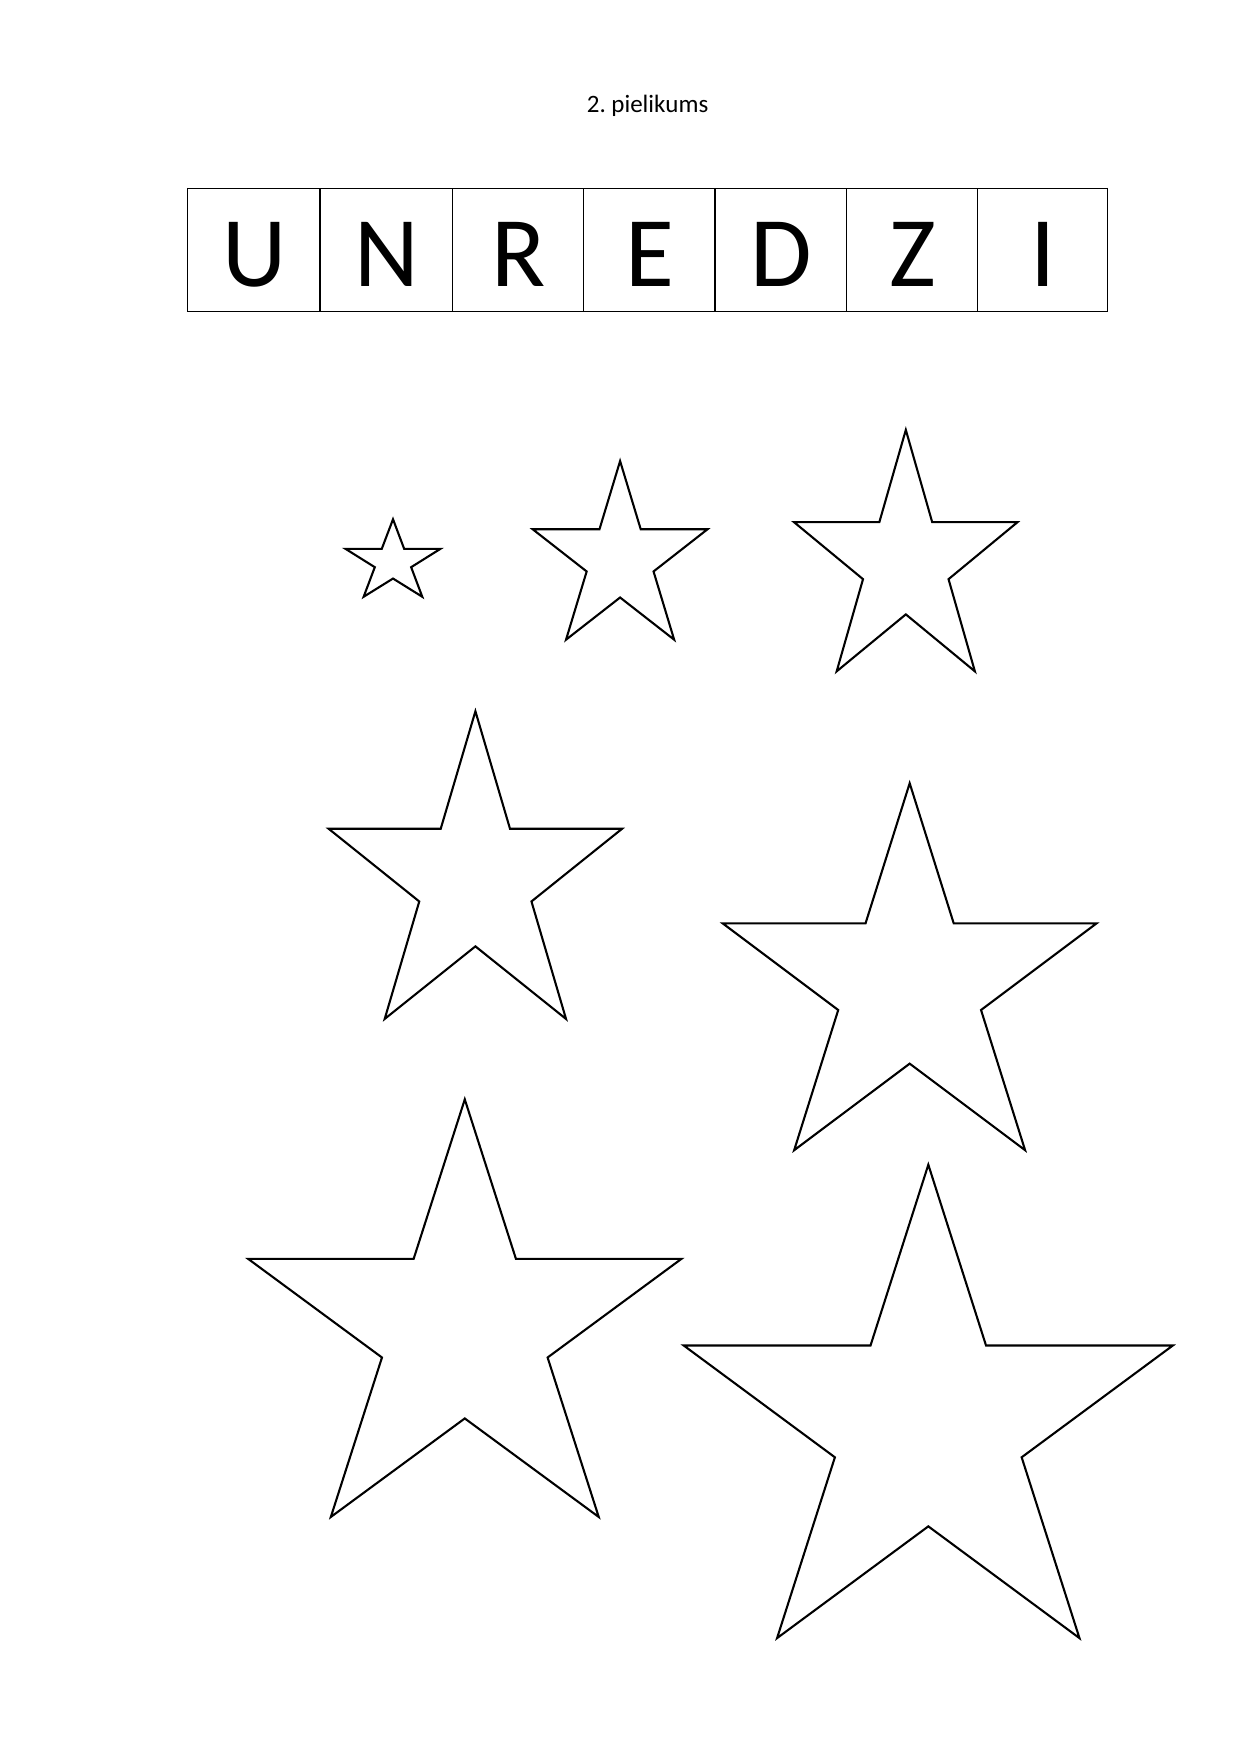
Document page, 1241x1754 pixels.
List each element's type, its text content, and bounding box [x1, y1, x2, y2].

table_header R [453, 189, 583, 311]
table_header Z [847, 189, 977, 311]
table_header E [584, 189, 714, 311]
text 2. pielikums [187, 89, 1107, 119]
table_header U [188, 189, 319, 311]
table_header I [978, 189, 1107, 311]
table_header D [716, 189, 846, 311]
table_header N [321, 189, 452, 311]
